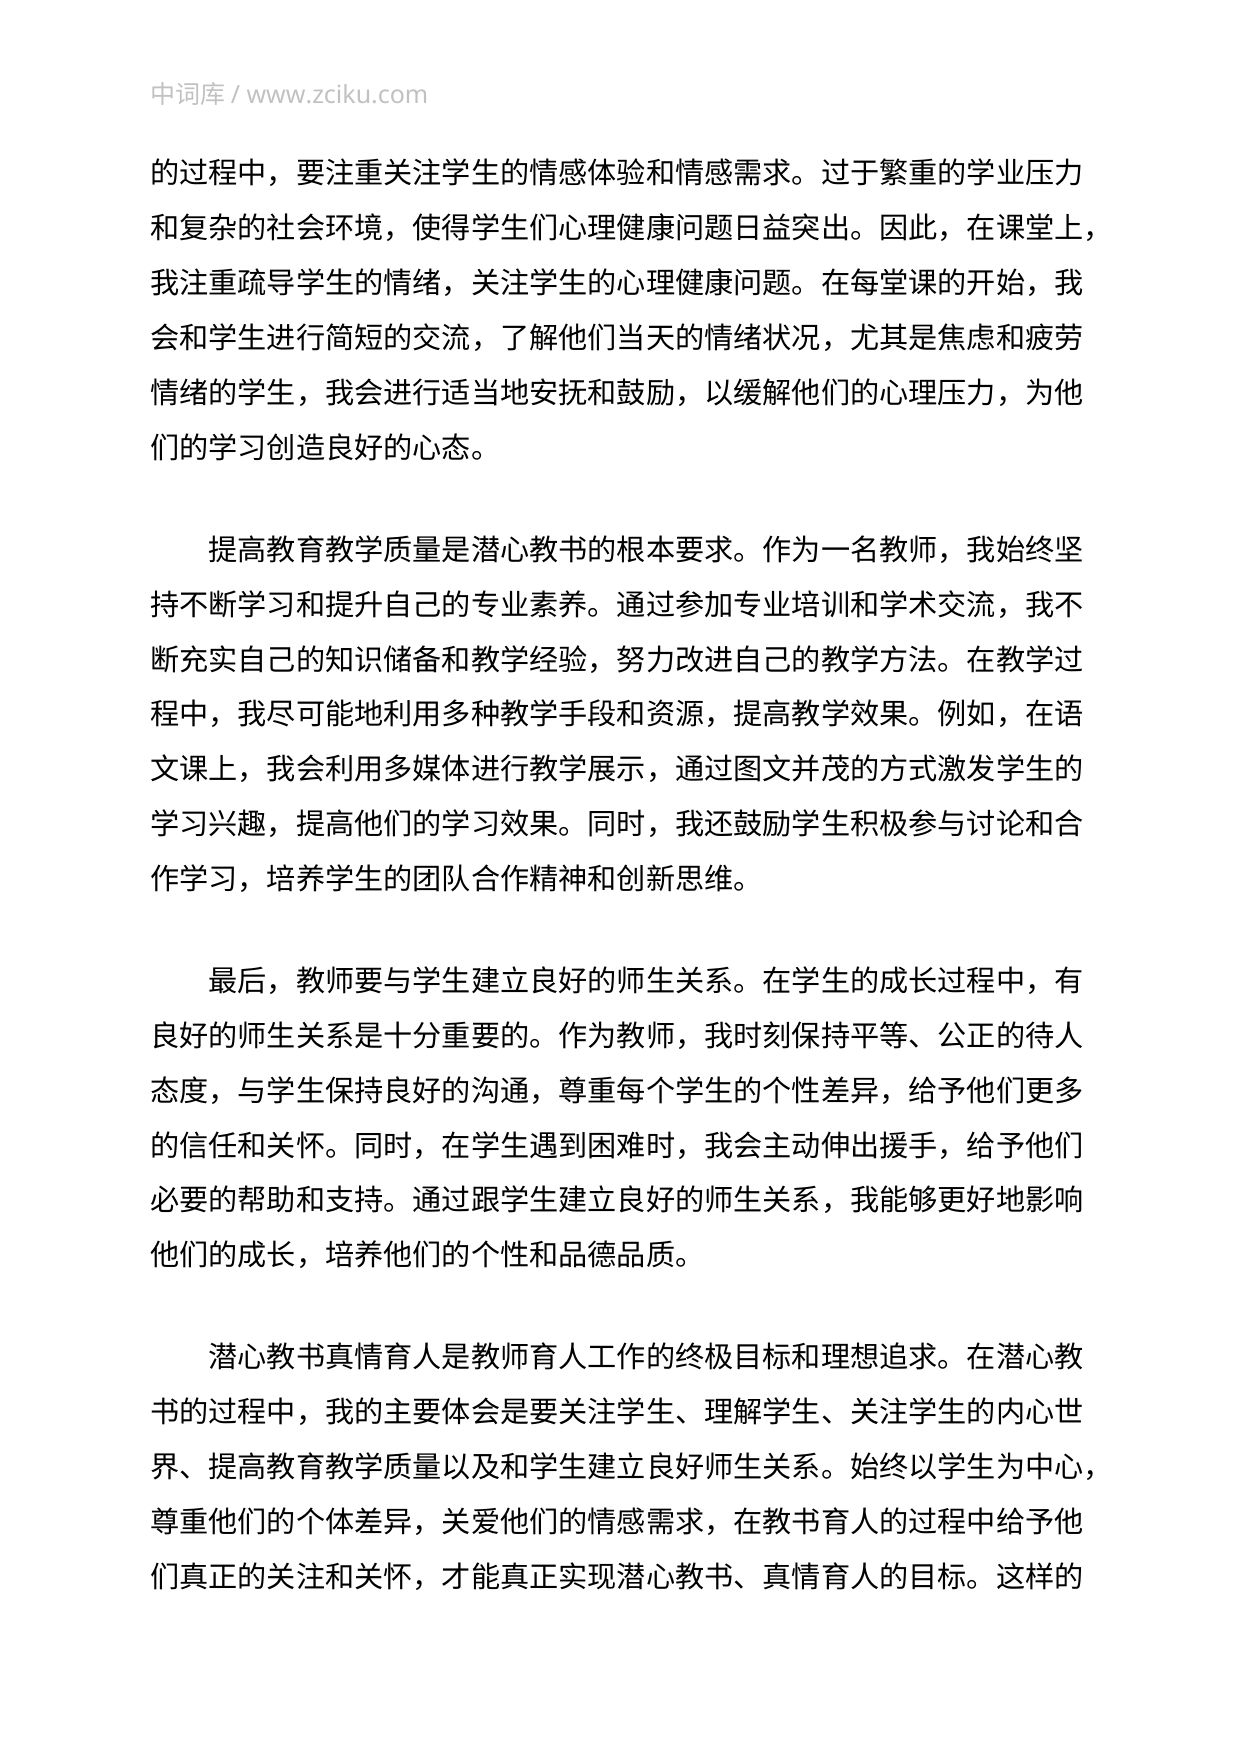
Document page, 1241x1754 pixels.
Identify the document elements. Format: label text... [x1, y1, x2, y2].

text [150, 150, 1090, 467]
text 提高教育教学质量是潜心教书的根本要求。作为一名教师，我始终坚持不断学习和提升自己的专业素养。通过参加专业培训和学术交流，我不断充实自己的知识储备和教学经验，努力改进自己的教学方法。在教学过程中，我尽可能地利用多种教学手段和资源，提高教学效果。例如，在语文课上，我会利用多媒体进行教学展示，通过图文并茂的方式激发学生的学习兴趣，提高他们的学习效果。同时，我还鼓励学生积极参与讨论和合作学习，培养学生的团队合作精神和创新思维。 [150, 526, 1090, 898]
text 最后，教师要与学生建立良好的师生关系。在学生的成长过程中，有良好的师生关系是十分重要的。作为教师，我时刻保持平等、公正的待人态度，与学生保持良好的沟通，尊重每个学生的个性差异，给予他们更多的信任和关怀。同时，在学生遇到困难时，我会主动伸出援手，给予他们必要的帮助和支持。通过跟学生建立良好的师生关系，我能够更好地影响他们的成长，培养他们的个性和品德品质。 [150, 957, 1090, 1274]
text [150, 1334, 1090, 1596]
